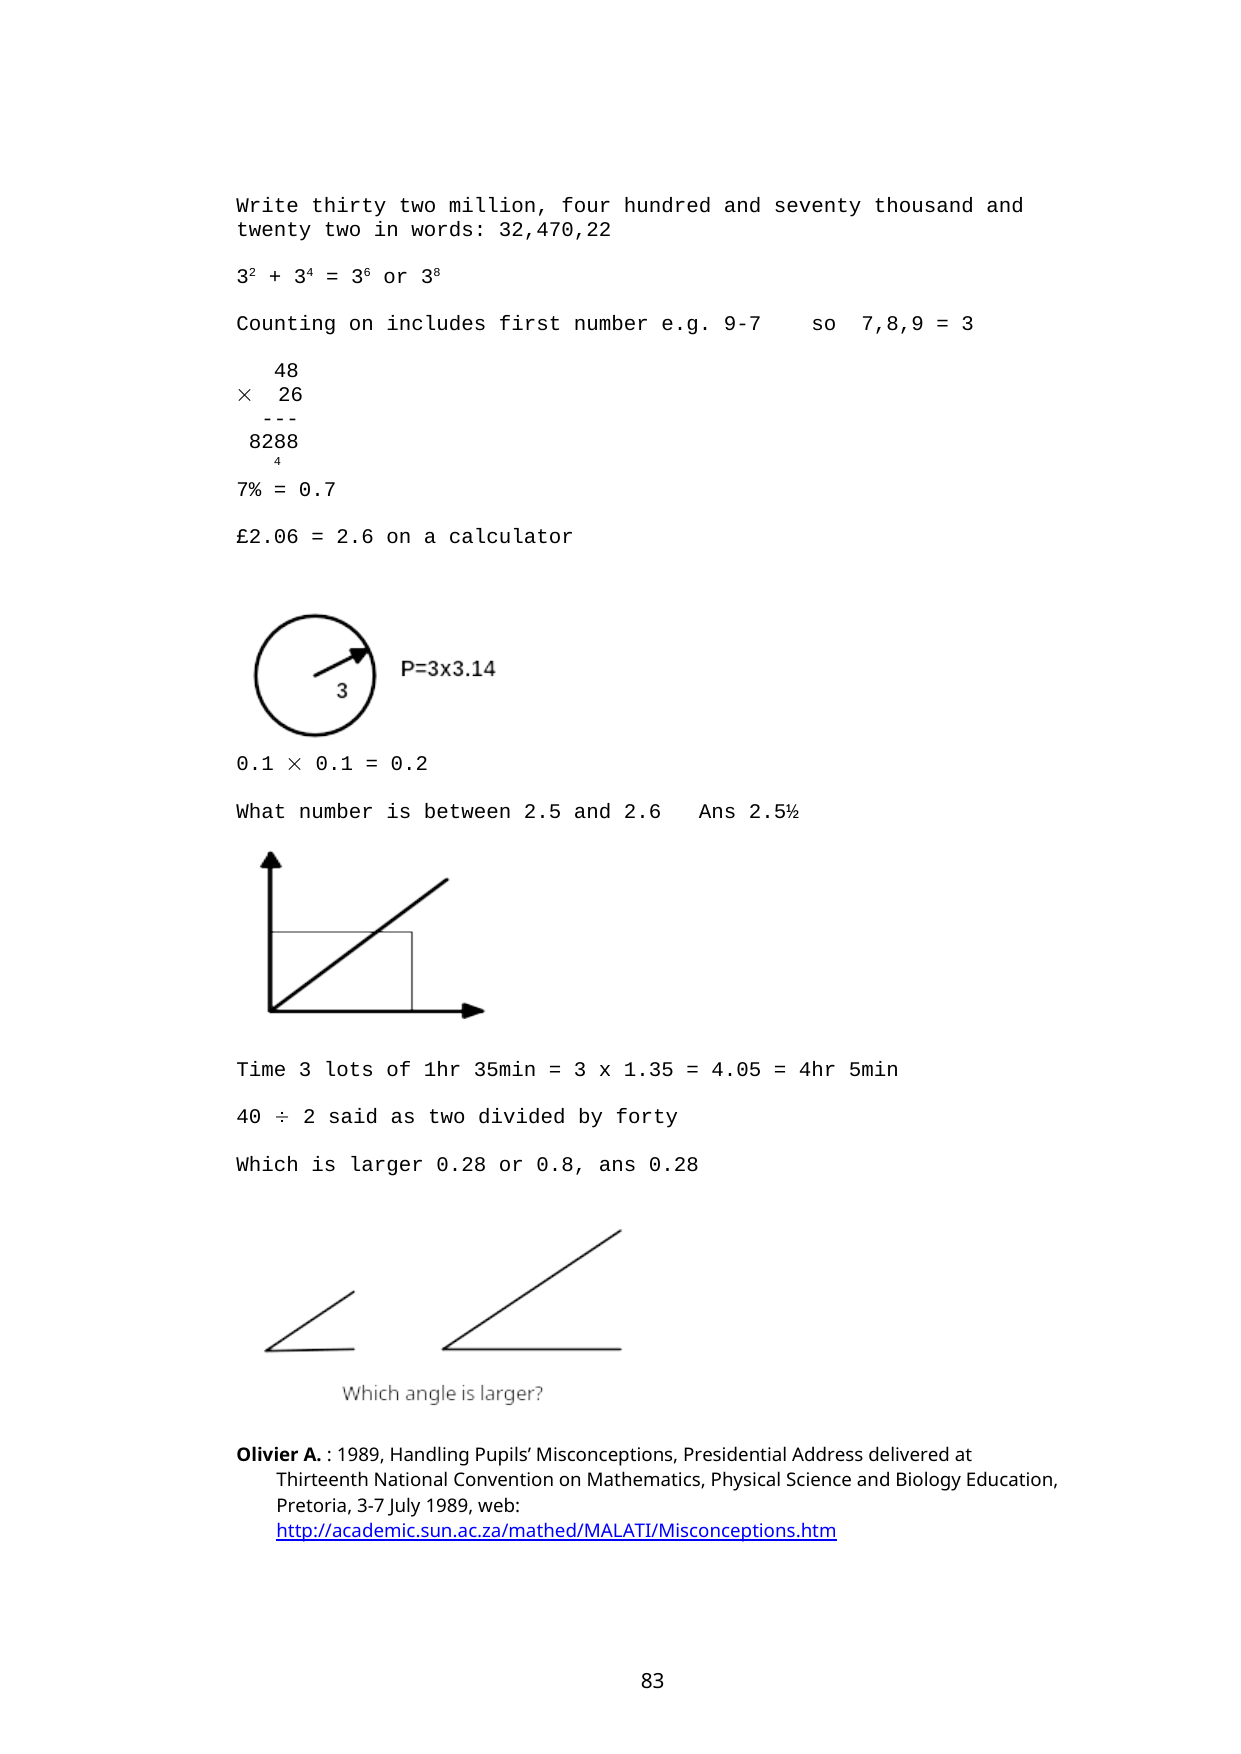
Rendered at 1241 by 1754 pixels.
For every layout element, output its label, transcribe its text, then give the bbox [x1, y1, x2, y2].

text 26 [236, 384, 1069, 408]
text £2.06 = 2.6 on a calculator [236, 526, 1069, 549]
text Write thirty two million, four hundred and seventy thousand and twenty two in words: 32,470,22 [236, 195, 1069, 242]
text 40 2 said as two divided by forty [236, 1107, 1069, 1130]
text Time 3 lots of 1hr 35min = 3 x 1.35 = 4.05 = 4hr 5min [236, 1059, 1069, 1083]
text Counting on includes first number e.g. 9-7 so 7,8,9 = 3 [236, 313, 1069, 337]
text Olivier A. : 1989, Handling Pupils’ Misconceptions, Presidential Address delivered at Thirteenth National Convention on Mathematics, Physical Science and Biology Education, Pretoria, 3-7 July 1989, web: http://academic.sun.ac.za/mathed/MALATI/Misconceptions.htm [236, 1441, 1069, 1543]
text --- [236, 408, 1069, 431]
list 0.1 = 0.2 [236, 597, 1069, 777]
text Which is larger 0.28 or 0.8, ans 0.28 [236, 1154, 1069, 1177]
text 48 [236, 360, 1069, 384]
text 8288 [236, 431, 1069, 455]
text 4 [236, 455, 1069, 479]
text 7% = 0.7 [236, 479, 1069, 502]
text What number is between 2.5 and 2.6 Ans 2.5½ [236, 801, 1069, 824]
text 32 + 34 = 36 or 38 [236, 266, 1069, 289]
